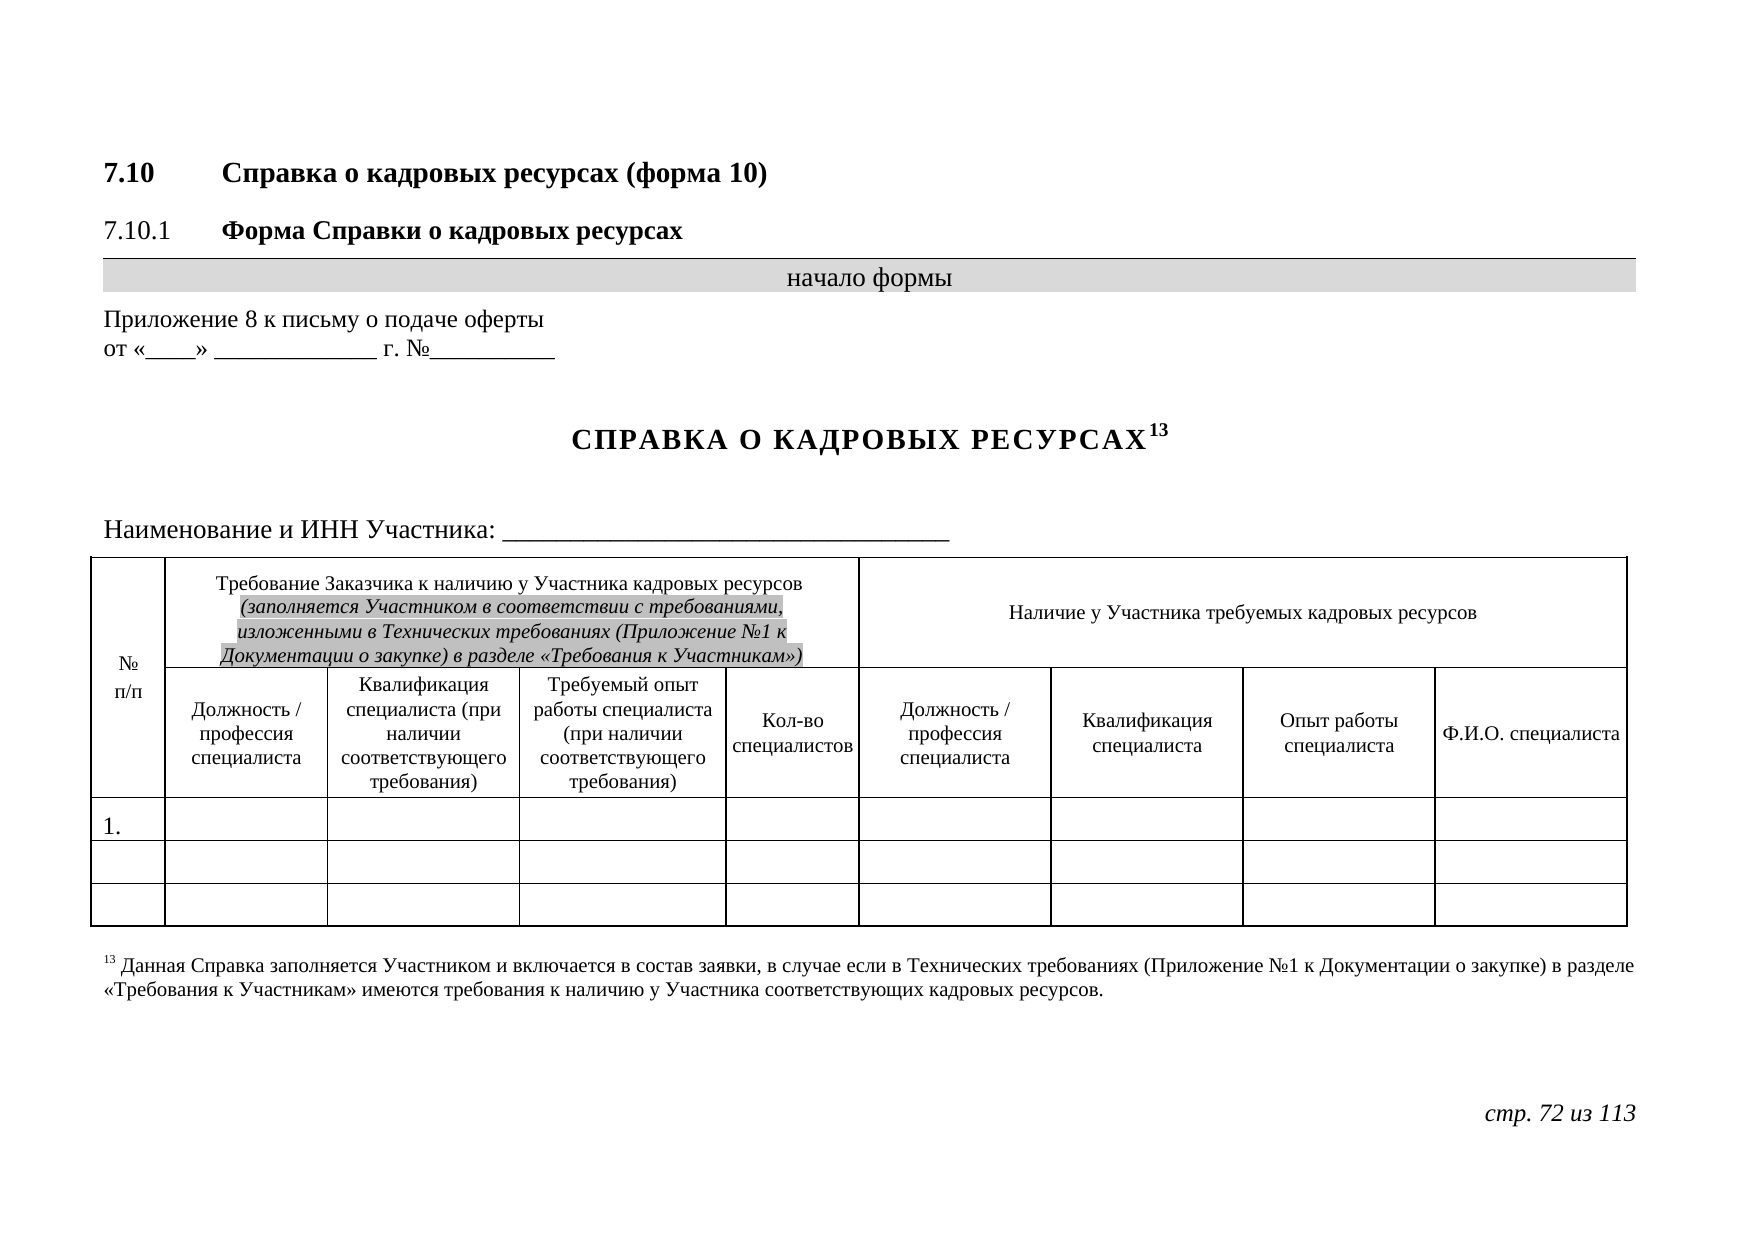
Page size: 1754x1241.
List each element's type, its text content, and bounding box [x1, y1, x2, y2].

table_cell [166, 884, 327, 925]
table_cell [1244, 841, 1434, 882]
table_cell [1052, 884, 1242, 925]
table_cell [727, 798, 858, 840]
table_cell Ф.И.О. специалиста [1436, 668, 1626, 797]
table_cell [1436, 798, 1626, 840]
table_cell [1436, 884, 1626, 925]
text Наименование и ИНН Участника: _________________________________ [103, 513, 1636, 544]
table_cell [860, 884, 1050, 925]
table_cell Требуемый опыт работы специалиста (при наличии соответствующего требования) [520, 668, 725, 797]
table_cell Должность / профессия специалиста [166, 668, 327, 797]
table_cell [1052, 841, 1242, 882]
table_cell Кол-во специалистов [727, 668, 858, 797]
table_cell [520, 798, 725, 840]
text Справка о кадровых ресурсах [103, 418, 1636, 457]
table_cell [727, 841, 858, 882]
table_cell [520, 841, 725, 882]
table_cell [328, 884, 519, 925]
table_header Требование Заказчика к наличию у Участника кадровых ресурсов (заполняется Участником в соответствии с требованиями, изложенными в Технических требованиях (Приложение №1 к Документации о закупке) в разделе «Требования к Участникам») [166, 558, 858, 667]
text начало формы [103, 259, 1636, 292]
text Форма Справки о кадровых ресурсах [103, 214, 1636, 245]
table_cell [328, 841, 519, 882]
table_cell [860, 798, 1050, 840]
table_cell [92, 798, 164, 840]
table_cell [92, 841, 164, 882]
table_cell Опыт работы специалиста [1244, 668, 1434, 797]
table_cell Квалификация специалиста (при наличии соответствующего требования) [328, 668, 519, 797]
table_header Наличие у Участника требуемых кадровых ресурсов [860, 558, 1626, 667]
table_header № п/п [92, 558, 164, 797]
table_cell [328, 798, 519, 840]
table_cell [1244, 798, 1434, 840]
table_cell Квалификация специалиста [1052, 668, 1242, 797]
table_cell [727, 884, 858, 925]
table_cell [860, 841, 1050, 882]
text Приложение 8 к письму о подаче оферты от «____» _____________ г. №__________ [103, 304, 1636, 362]
table_cell [1436, 841, 1626, 882]
table_cell [520, 884, 725, 925]
table_cell [1052, 798, 1242, 840]
subtitle Справка о кадровых ресурсах (форма 10) [103, 156, 1636, 189]
table_cell [166, 798, 327, 840]
table_cell [1244, 884, 1434, 925]
table_cell Должность / профессия специалиста [860, 668, 1050, 797]
table_cell [92, 884, 164, 925]
table_cell [166, 841, 327, 882]
